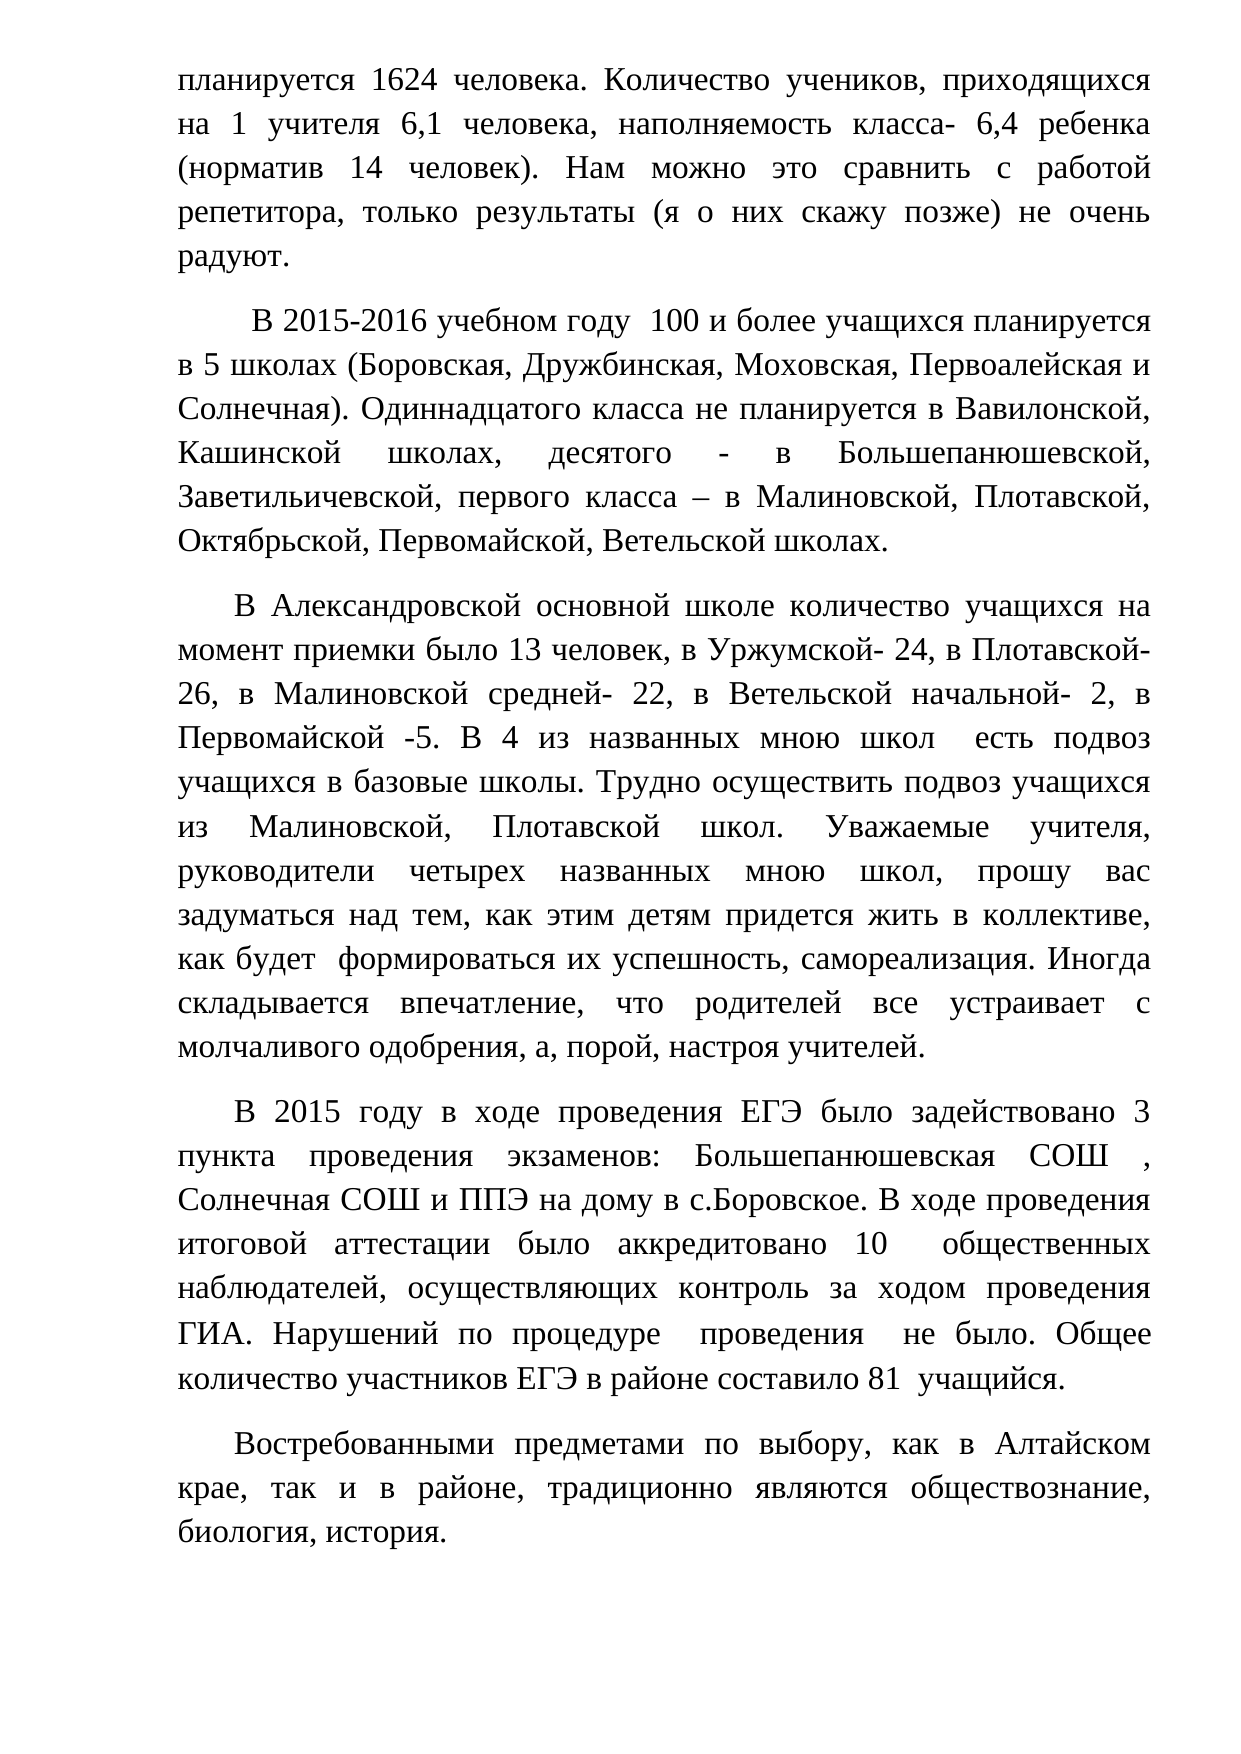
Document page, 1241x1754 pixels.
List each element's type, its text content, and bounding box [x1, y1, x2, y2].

text В 2015-2016 учебном году 100 и более учащихся планируется в 5 школах (Боровская, Дружбинская, Моховская, Первоалейская и Солнечная). Одиннадцатого класса не планируется в Вавилонской, Кашинской школах, десятого - в Большепанюшевской, Заветильичевской, первого класса – в Малиновской, Плотавской, Октябрьской, Первомайской, Ветельской школах. [177, 300, 1152, 559]
text Востребованными предметами по выбору, как в Алтайском крае, так и в районе, традиционно являются обществознание, биология, история. [177, 1423, 1152, 1549]
text В Александровской основной школе количество учащихся на момент приемки было 13 человек, в Уржумской- 24, в Плотавской- 26, в Малиновской средней- 22, в Ветельской начальной- 2, в Первомайской -5. В 4 из названных мною школ есть подвоз учащихся в базовые школы. Трудно осуществить подвоз учащихся из Малиновской, Плотавской школ. Уважаемые учителя, руководители четырех названных мною школ, прошу вас задуматься над тем, как этим детям придется жить в коллективе, как будет формироваться их успешность, самореализация. Иногда складывается впечатление, что родителей все устраивает с молчаливого одобрения, а, порой, настроя учителей. [177, 586, 1152, 1064]
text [177, 59, 1152, 274]
text В 2015 году в ходе проведения ЕГЭ было задействовано 3 пункта проведения экзаменов: Большепанюшевская СОШ , Солнечная СОШ и ППЭ на дому в с.Боровское. В ходе проведения итоговой аттестации было аккредитовано 10 общественных наблюдателей, осуществляющих контроль за ходом проведения ГИА. Нарушений по процедуре проведения не было. Общее количество участников ЕГЭ в районе составило 81 учащийся. [177, 1091, 1152, 1396]
